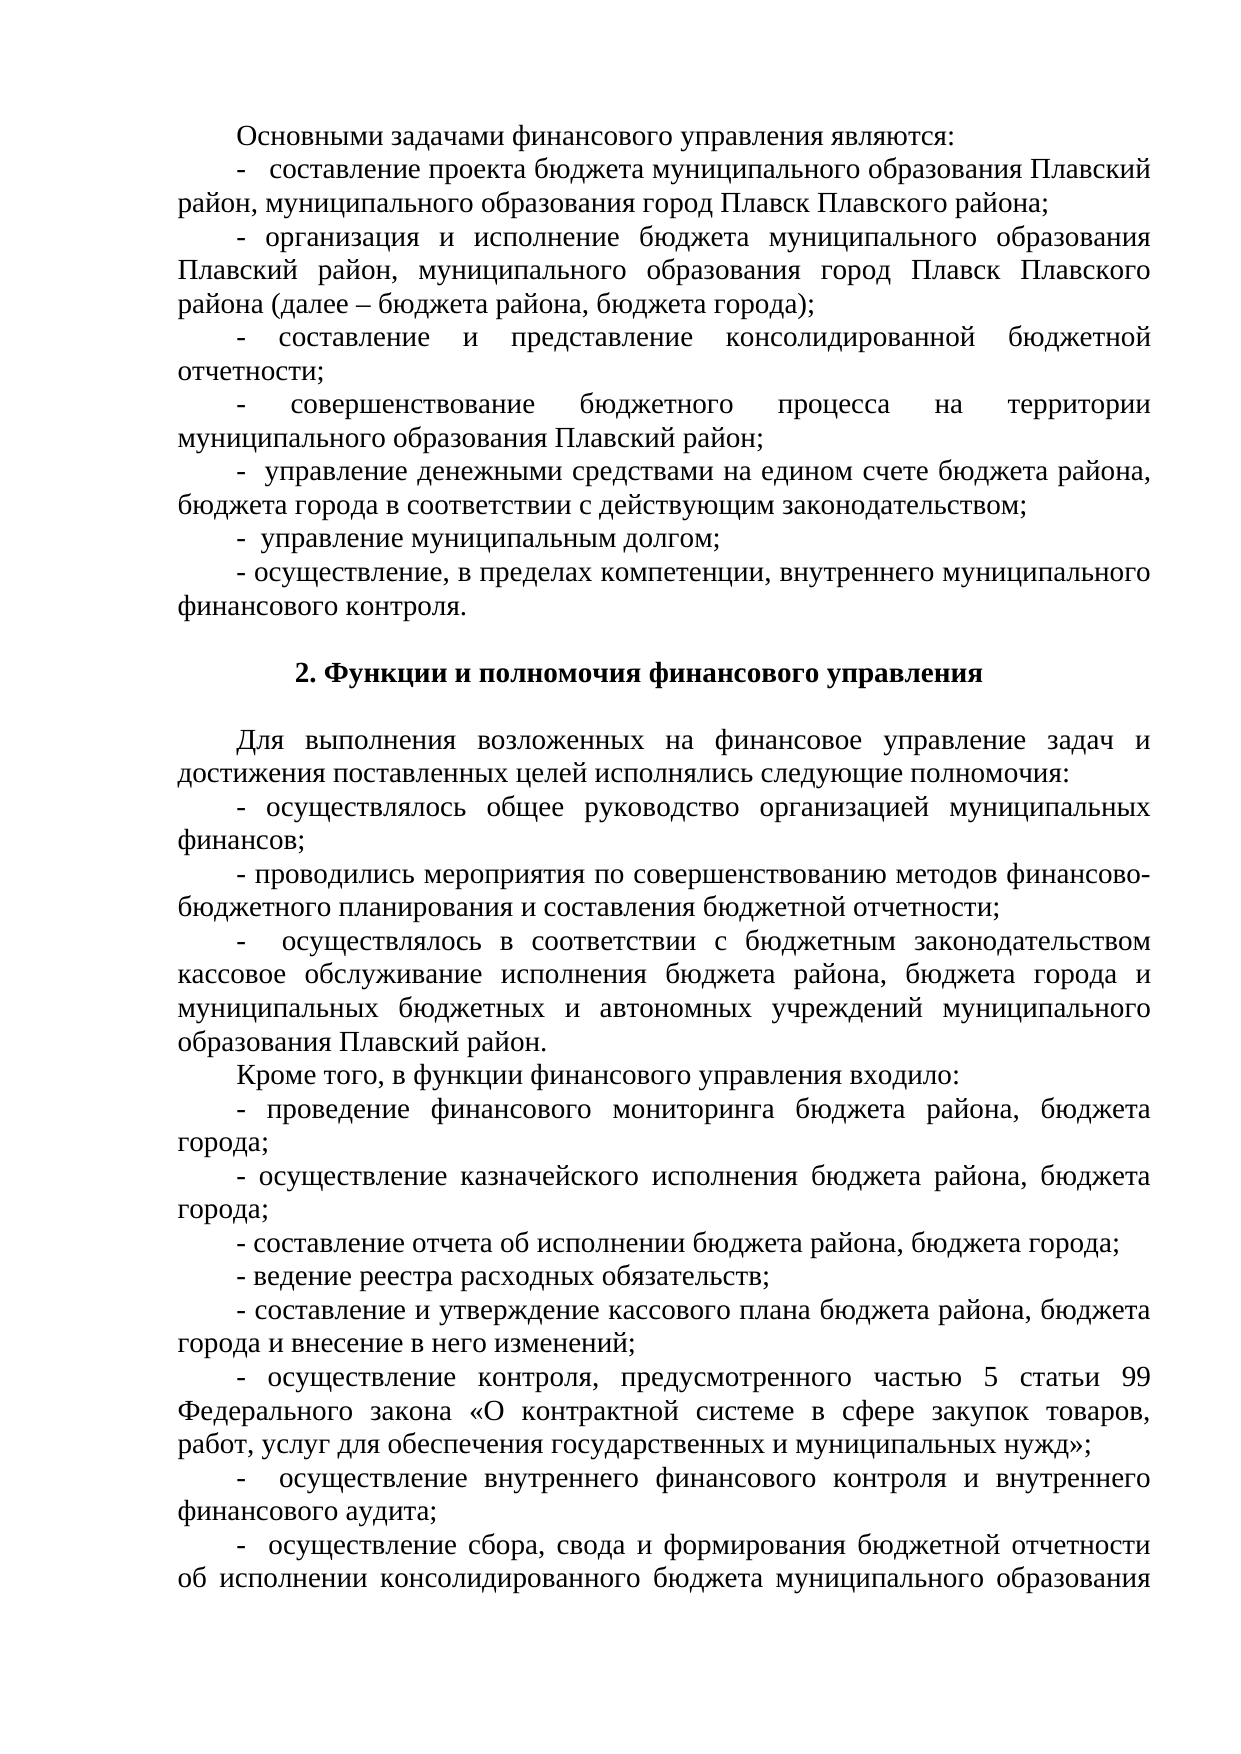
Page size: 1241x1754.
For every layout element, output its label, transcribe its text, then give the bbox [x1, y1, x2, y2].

text - составление и утверждение кассового плана бюджета района, бюджета города и внесение в него изменений; [177, 1292, 1152, 1359]
text - ведение реестра расходных обязательств; [177, 1258, 1152, 1292]
text - осуществлялось в соответствии с бюджетным законодательством кассовое обслуживание исполнения бюджета района, бюджета города и муниципальных бюджетных и автономных учреждений муниципального образования Плавский район. [177, 923, 1152, 1057]
text - совершенствование бюджетного процесса на территории муниципального образования Плавский район; [177, 386, 1152, 453]
text Для выполнения возложенных на финансовое управление задач и достижения поставленных целей исполнялись следующие полномочия: [177, 722, 1152, 789]
text - составление отчета об исполнении бюджета района, бюджета города; [177, 1225, 1152, 1258]
text - управление денежными средствами на едином счете бюджета района, бюджета города в соответствии с действующим законодательством; [177, 453, 1152, 521]
text - управление муниципальным долгом; [177, 521, 1152, 554]
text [177, 1527, 1152, 1594]
text - проведение финансового мониторинга бюджета района, бюджета города; [177, 1091, 1152, 1158]
text - составление проекта бюджета муниципального образования Плавский район, муниципального образования город Плавск Плавского района; [177, 152, 1152, 219]
text - осуществление казначейского исполнения бюджета района, бюджета города; [177, 1158, 1152, 1225]
text - осуществлялось общее руководство организацией муниципальных финансов; [177, 789, 1152, 856]
text - составление и представление консолидированной бюджетной отчетности; [177, 319, 1152, 386]
text Кроме того, в функции финансового управления входило: [177, 1057, 1152, 1091]
text - осуществление контроля, предусмотренного частью 5 статьи 99 Федерального закона «О контрактной системе в сфере закупок товаров, работ, услуг для обеспечения государственных и муниципальных нужд»; [177, 1359, 1152, 1460]
text - осуществление внутреннего финансового контроля и внутреннего финансового аудита; [177, 1460, 1152, 1527]
text - организация и исполнение бюджета муниципального образования Плавский район, муниципального образования город Плавск Плавского района (далее – бюджета района, бюджета города); [177, 219, 1152, 319]
text 2. Функции и полномочия финансового управления [177, 655, 1152, 688]
text - осуществление, в пределах компетенции, внутреннего муниципального финансового контроля. [177, 554, 1152, 621]
text - проводились мероприятия по совершенствованию методов финансово-бюджетного планирования и составления бюджетной отчетности; [177, 856, 1152, 923]
text Основными задачами финансового управления являются: [177, 118, 1152, 152]
